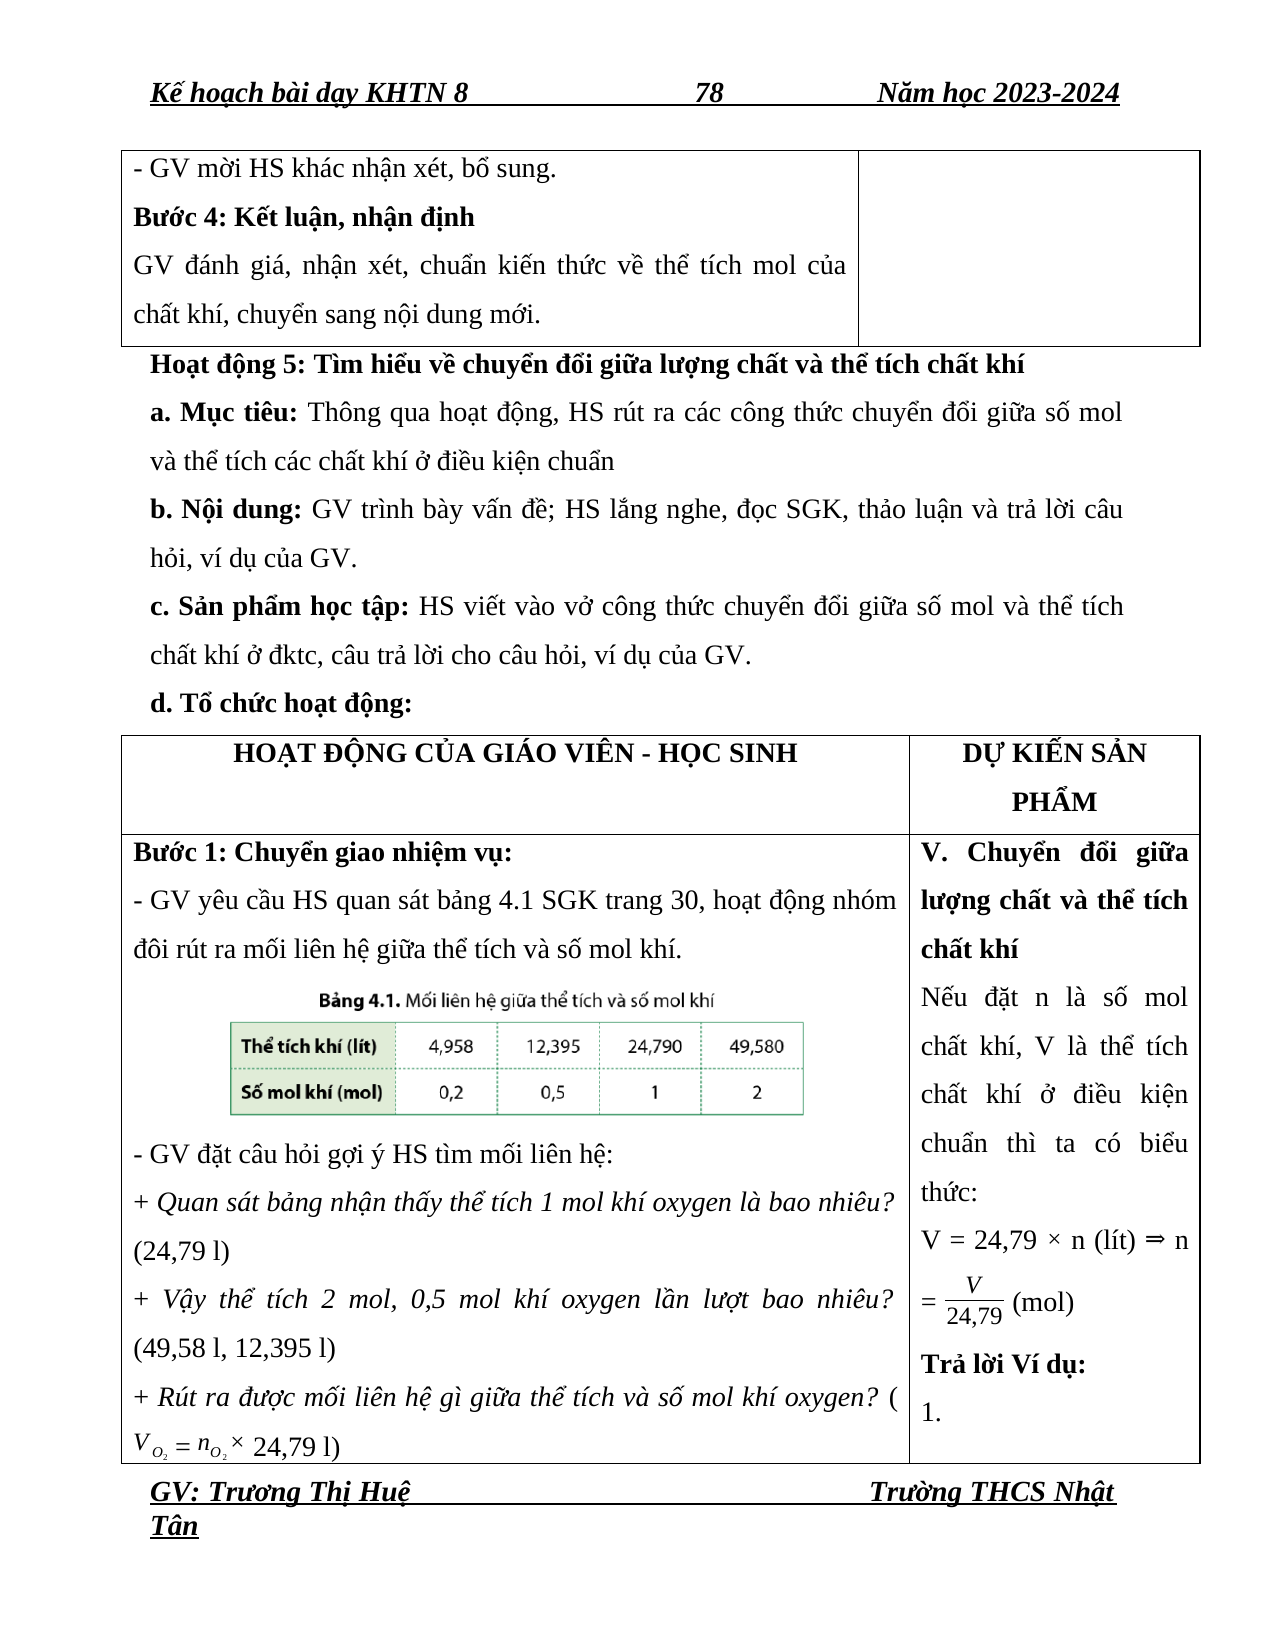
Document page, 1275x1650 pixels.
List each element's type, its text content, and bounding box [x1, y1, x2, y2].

text c. Sản phẩm học tập: HS viết vào vở công thức chuyển đổi giữa số mol và thể tích chất khí ở đktc, câu trả lời cho câu hỏi, ví dụ của GV. [150, 589, 1125, 670]
picture [223, 980, 808, 1121]
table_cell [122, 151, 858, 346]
text a. Mục tiêu: Thông qua hoạt động, HS rút ra các công thức chuyển đổi giữa số mol và thể tích các chất khí ở điều kiện chuẩn [150, 395, 1125, 476]
text b. Nội dung: GV trình bày vấn đề; HS lắng nghe, đọc SGK, thảo luận và trả lời câu hỏi, ví dụ của GV. [150, 492, 1125, 573]
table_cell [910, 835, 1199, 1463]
text d. Tổ chức hoạt động: [150, 687, 1125, 719]
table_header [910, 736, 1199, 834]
text Hoạt động 5: Tìm hiểu về chuyển đổi giữa lượng chất và thể tích chất khí [150, 347, 1125, 379]
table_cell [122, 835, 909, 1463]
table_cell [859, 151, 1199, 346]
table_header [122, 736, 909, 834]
